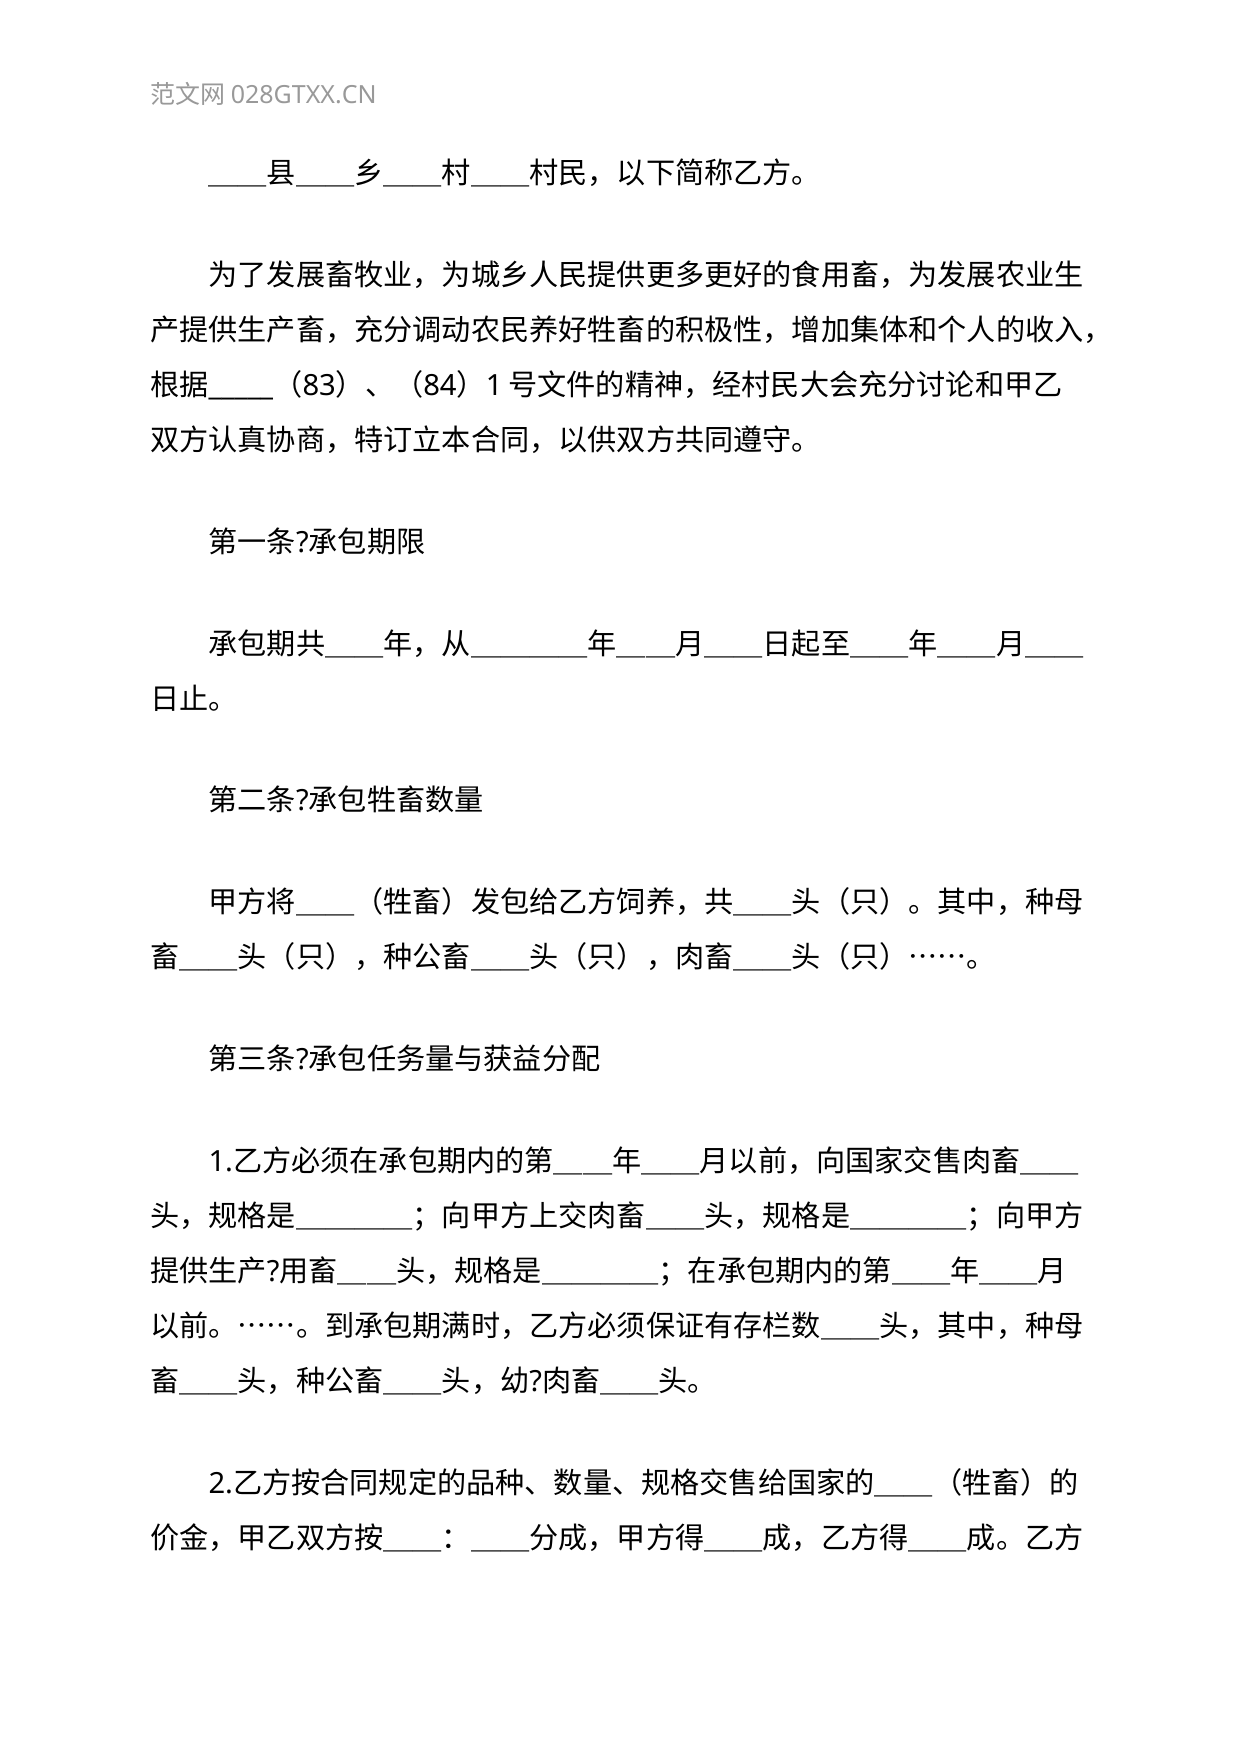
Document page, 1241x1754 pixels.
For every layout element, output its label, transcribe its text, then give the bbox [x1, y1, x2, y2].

text 第三条?承包任务量与获益分配 [150, 1036, 1090, 1078]
text 甲方将＿＿（牲畜）发包给乙方饲养，共＿＿头（只）。其中，种母畜＿＿头（只），种公畜＿＿头（只），肉畜＿＿头（只）……。 [150, 879, 1090, 976]
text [150, 1459, 1090, 1557]
text 1.乙方必须在承包期内的第＿＿年＿＿月以前，向国家交售肉畜＿＿头，规格是＿＿＿＿；向甲方上交肉畜＿＿头，规格是＿＿＿＿；向甲方提供生产?用畜＿＿头，规格是＿＿＿＿；在承包期内的第＿＿年＿＿月以前。……。到承包期满时，乙方必须保证有存栏数＿＿头，其中，种母畜＿＿头，种公畜＿＿头，幼?肉畜＿＿头。 [150, 1138, 1090, 1400]
text 第二条?承包牲畜数量 [150, 777, 1090, 819]
text ＿＿县＿＿乡＿＿村＿＿村民，以下简称乙方。 [150, 150, 1090, 192]
text 承包期共＿＿年，从＿＿＿＿年＿＿月＿＿日起至＿＿年＿＿月＿＿日止。 [150, 620, 1090, 717]
text 为了发展畜牧业，为城乡人民提供更多更好的食用畜，为发展农业生产提供生产畜，充分调动农民养好牲畜的积极性，增加集体和个人的收入，根据_____（83）、（84）1号文件的精神，经村民大会充分讨论和甲乙双方认真协商，特订立本合同，以供双方共同遵守。 [150, 252, 1090, 459]
text 第一条?承包期限 [150, 518, 1090, 561]
